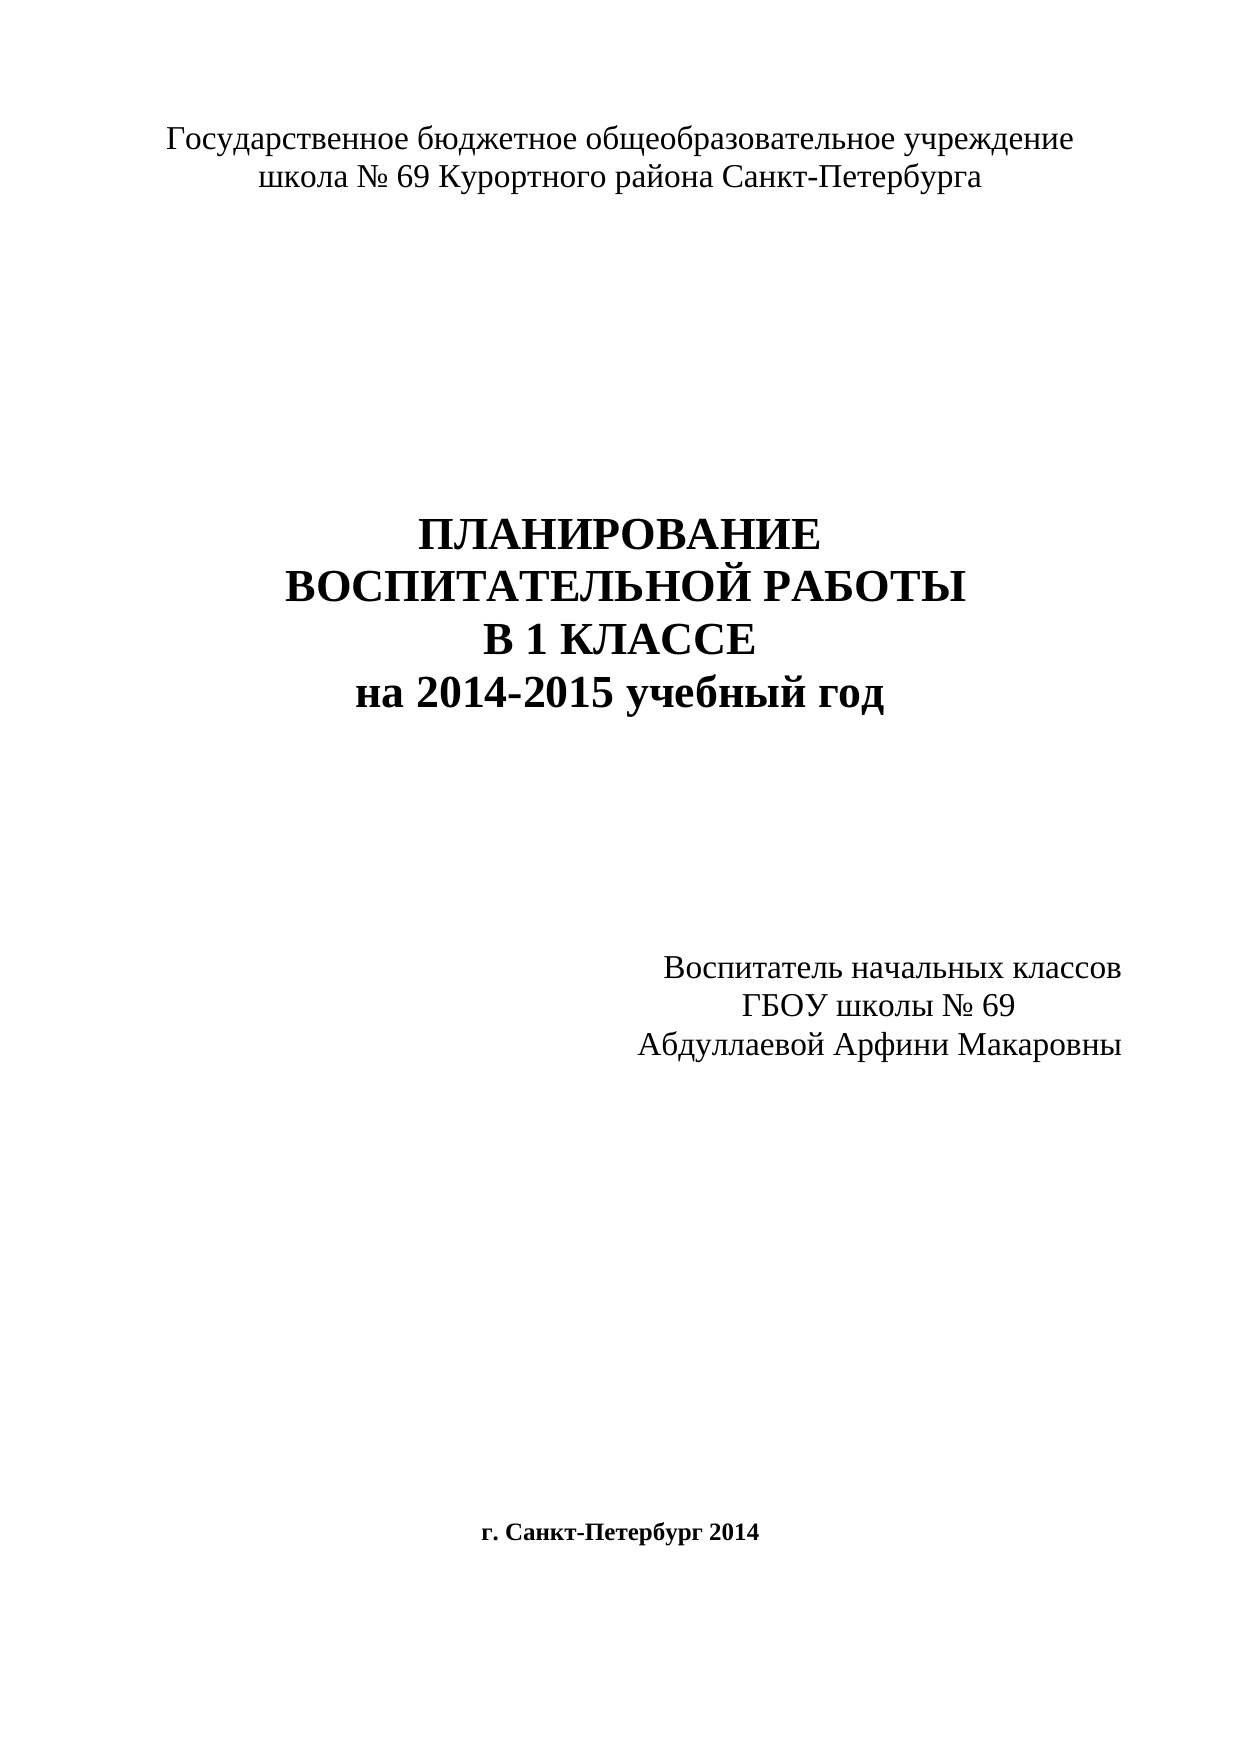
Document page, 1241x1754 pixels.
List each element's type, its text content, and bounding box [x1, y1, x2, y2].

text Государственное бюджетное общеобразовательное учреждение [118, 118, 1122, 156]
text ПЛАНИРОВАНИЕ [118, 506, 1122, 559]
text В 1 КЛАССЕ [118, 612, 1122, 664]
text на 2014-2015 учебный год [118, 664, 1122, 717]
text ВОСПИТАТЕЛЬНОЙ РАБОТЫ [118, 559, 1122, 612]
text Абдуллаевой Арфини Макаровны [118, 1024, 1122, 1062]
text г. Санкт-Петербург 2014 [118, 1517, 1122, 1546]
text Воспитатель начальных классов [118, 947, 1122, 985]
text ГБОУ школы № 69 [118, 985, 1122, 1024]
text школа № 69 Курортного района Санкт-Петербурга [118, 156, 1122, 195]
